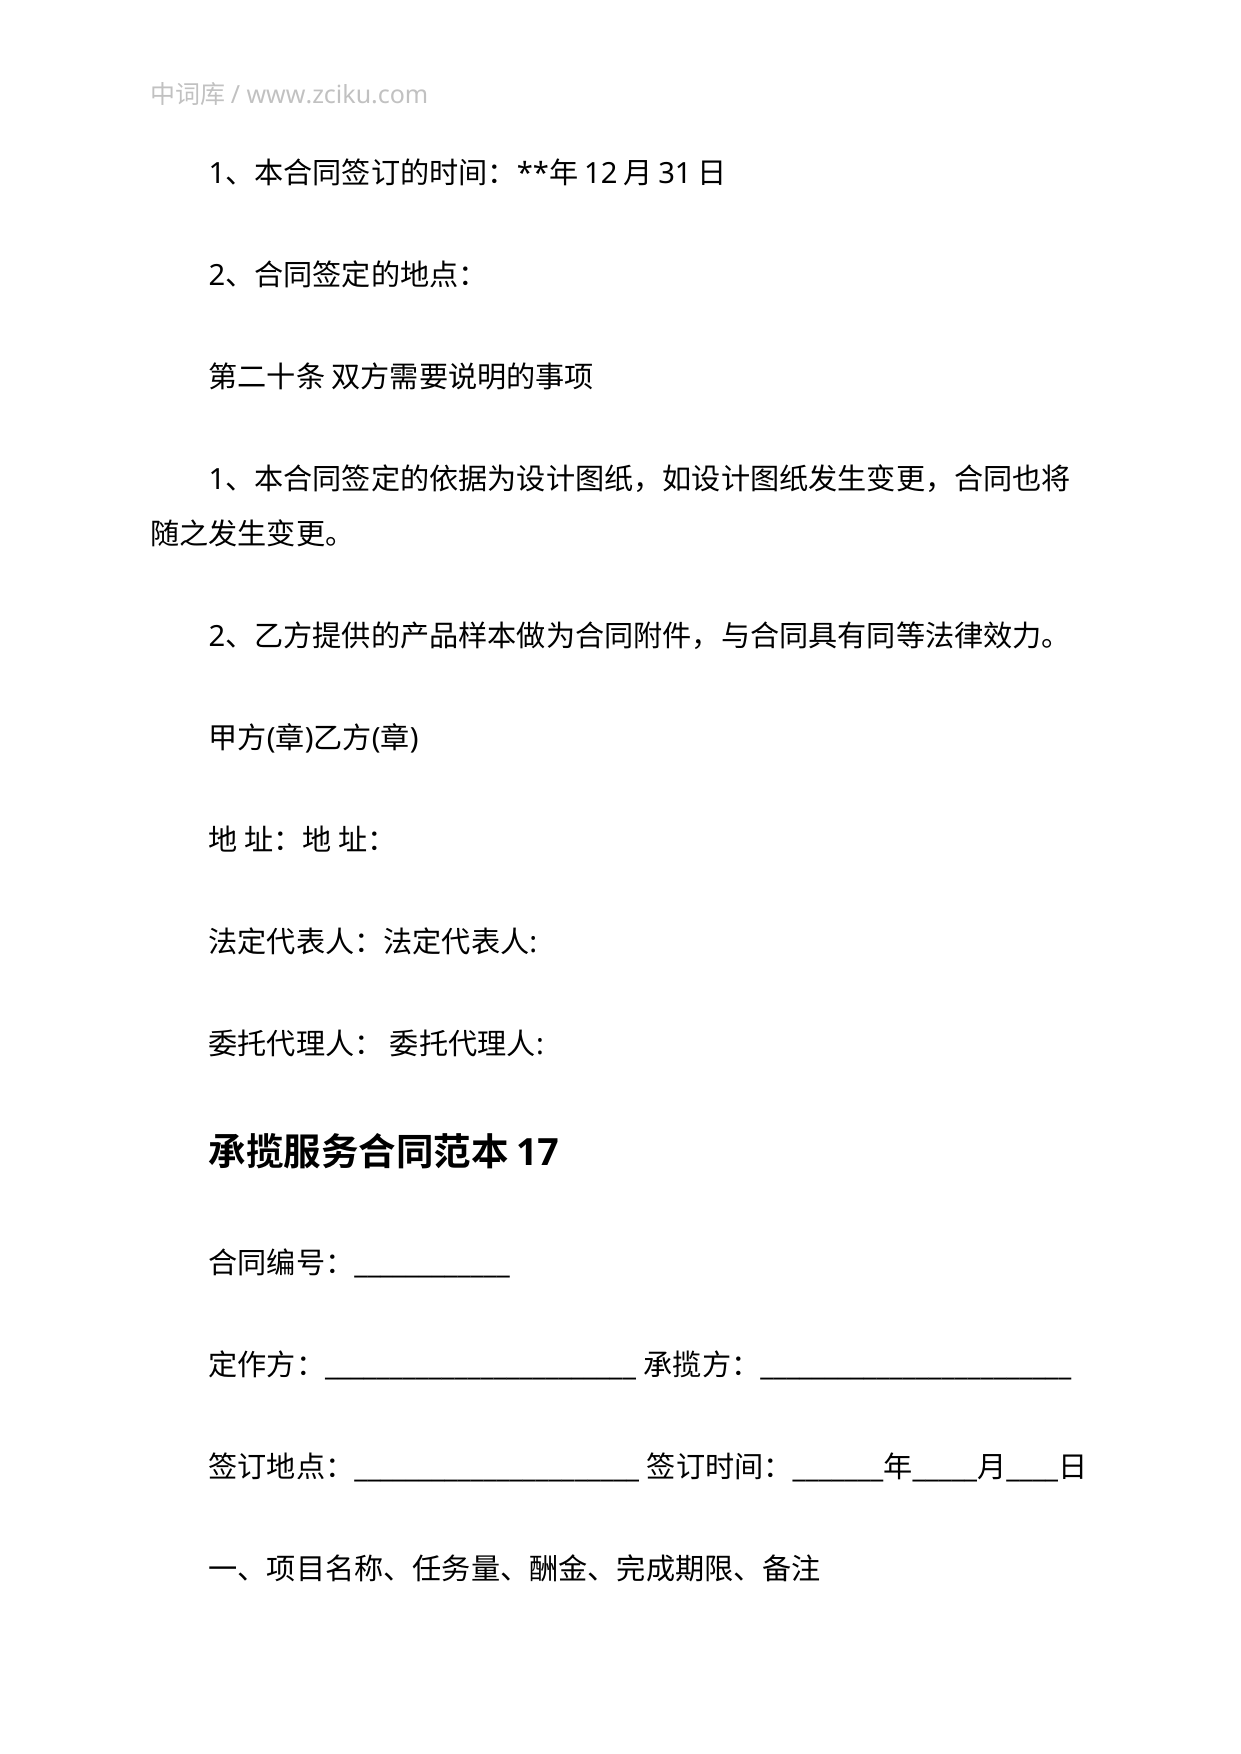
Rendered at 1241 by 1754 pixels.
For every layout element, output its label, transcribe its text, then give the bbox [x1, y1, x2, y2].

text 2、乙方提供的产品样本做为合同附件，与合同具有同等法律效力。 [150, 612, 1090, 655]
text 1、本合同签定的依据为设计图纸，如设计图纸发生变更，合同也将随之发生变更。 [150, 456, 1090, 553]
text 签订地点：______________________ 签订时间：_______年_____月____日 [150, 1444, 1090, 1486]
text 委托代理人： 委托代理人: [150, 1020, 1090, 1063]
text 地 址：地 址： [150, 816, 1090, 859]
text 1、本合同签订的时间：**年12月31日 [150, 150, 1090, 192]
text 承揽服务合同范本17 [150, 1122, 1090, 1177]
text 法定代表人：法定代表人: [150, 918, 1090, 961]
text 定作方：________________________ 承揽方：________________________ [150, 1342, 1090, 1384]
text 甲方(章)乙方(章) [150, 714, 1090, 757]
text 第二十条 双方需要说明的事项 [150, 354, 1090, 396]
text 2、合同签定的地点： [150, 252, 1090, 294]
text 合同编号：____________ [150, 1240, 1090, 1282]
text 一、项目名称、任务量、酬金、完成期限、备注 [150, 1546, 1090, 1588]
